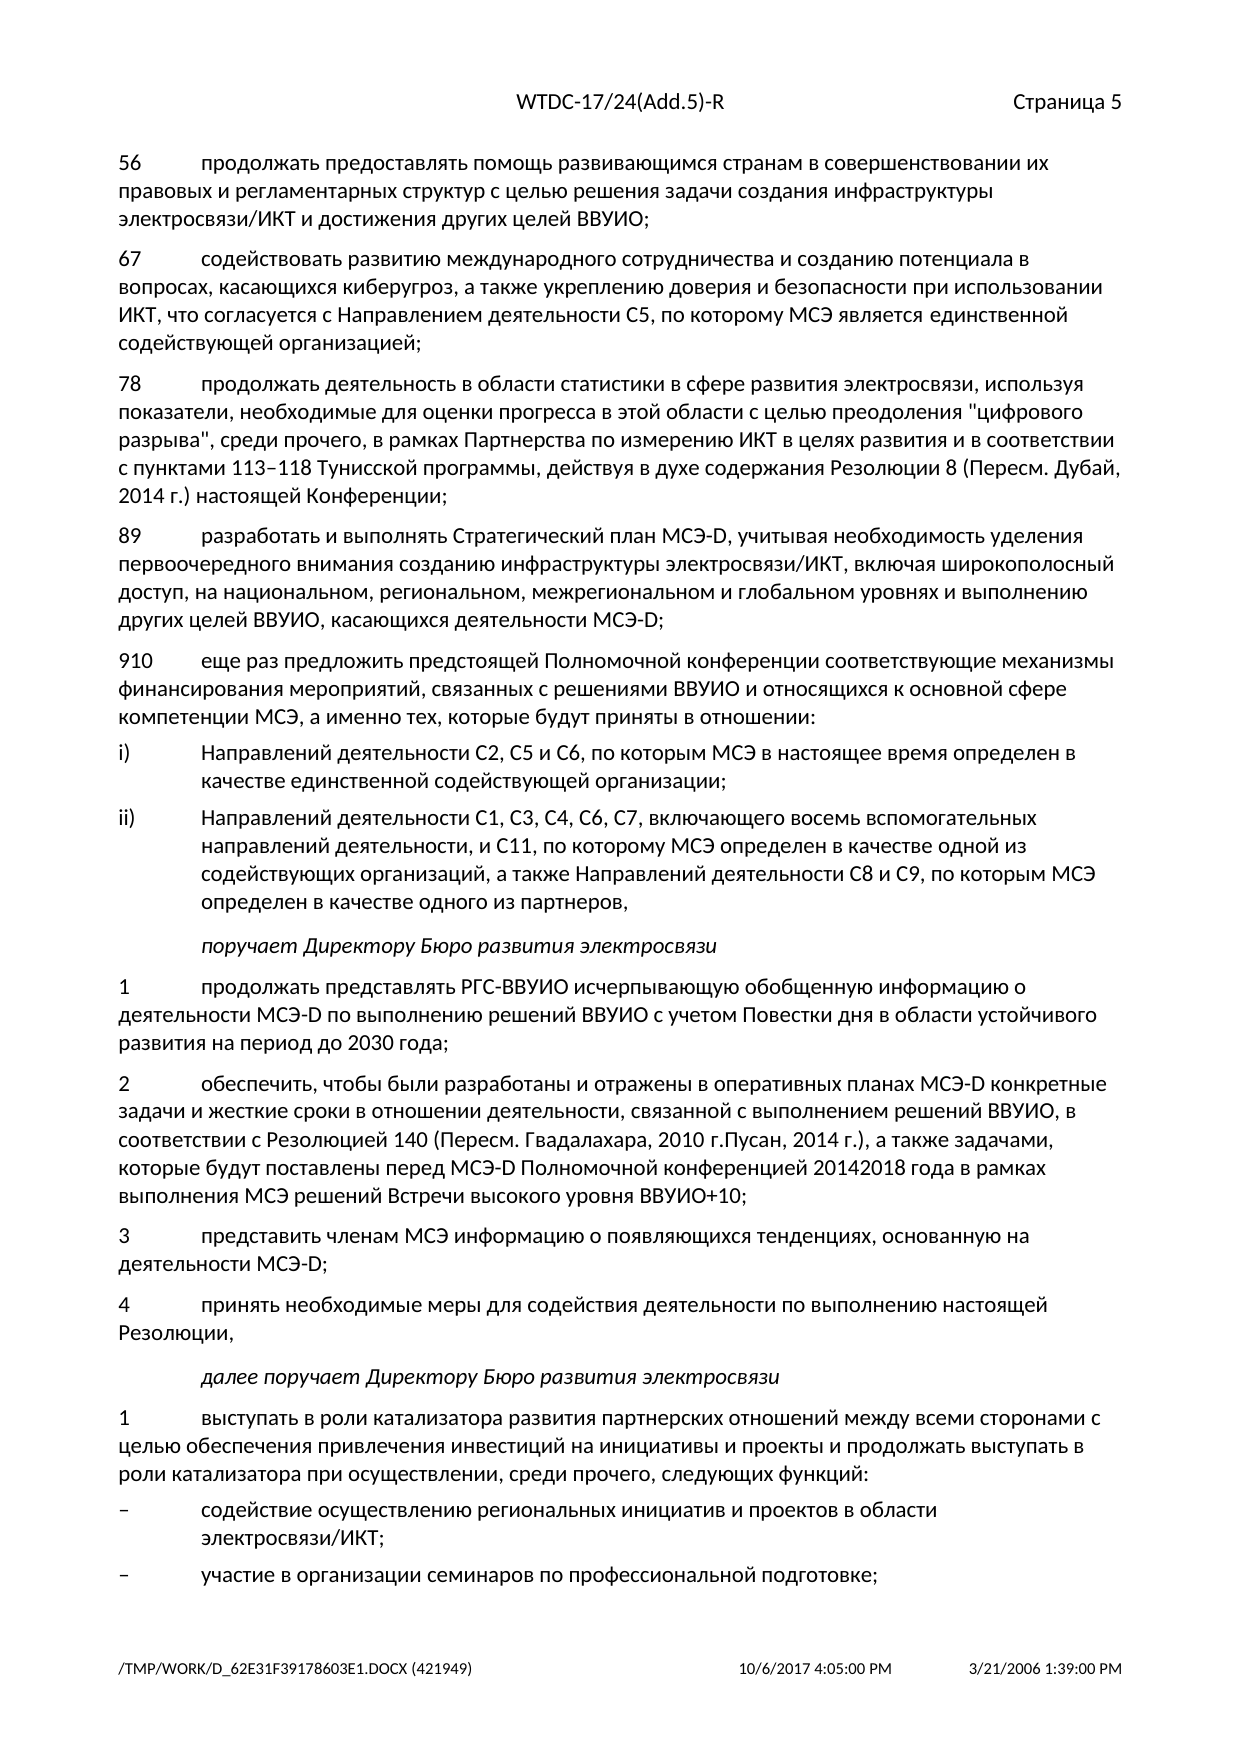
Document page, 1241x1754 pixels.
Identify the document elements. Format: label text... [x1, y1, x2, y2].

text ii) Направлений деятельности С1, С3, С4, С6, С7, включающего восемь вспомогательных направлений деятельности, и С11, по которому МСЭ определен в качестве одной из содействующих организаций, а также Направлений деятельности С8 и С9, по которым МСЭ определен в качестве одного из партнеров, [118, 803, 1122, 915]
text разработать и выполнять Стратегический план МСЭ-D, учитывая необходимость уделения первоочередного внимания созданию инфраструктуры электросвязи/ИКТ, включая широкополосный доступ, на национальном, региональном, межрегиональном и глобальном уровнях и выполнению других целей ВВУИО, касающихся деятельности МСЭ-D; [118, 521, 1122, 633]
text продолжать деятельность в области статистики в сфере развития электросвязи, используя показатели, необходимые для оценки прогресса в этой области с целью преодоления "цифрового разрыва", среди прочего, в рамках Партнерства по измерению ИКТ в целях развития и в соответствии с пунктами 113–118 Тунисской программы, действуя в духе содержания Резолюции 8 (Пересм. Дубай, 2014 г.) настоящей Конференции; [118, 369, 1122, 509]
text – участие в организации семинаров по профессиональной подготовке; [118, 1560, 1122, 1588]
text 3 представить членам МСЭ информацию о появляющихся тенденциях, основанную на деятельности МСЭ-D; [118, 1221, 1122, 1277]
text еще раз предложить предстоящей Полномочной конференции соответствующие механизмы финансирования мероприятий, связанных с решениями ВВУИО и относящихся к основной сфере компетенции МСЭ, а именно тех, которые будут приняты в отношении: [118, 646, 1122, 730]
text содействовать развитию международного сотрудничества и созданию потенциала в вопросах, касающихся киберугроз, а также укреплению доверия и безопасности при использовании ИКТ, что согласуется с Направлением деятельности С5, по которому МСЭ является единственной содействующей организацией; [118, 244, 1122, 356]
text i) Направлений деятельности С2, С5 и С6, по которым МСЭ в настоящее время определен в качестве единственной содействующей организации; [118, 738, 1122, 794]
text поручает Директору Бюро развития электросвязи [201, 932, 1122, 959]
text – содействие осуществлению региональных инициатив и проектов в области электросвязи/ИКТ; [118, 1495, 1122, 1551]
text 2 обеспечить, чтобы были разработаны и отражены в оперативных планах МСЭ-D конкретные задачи и жесткие сроки в отношении деятельности, связанной с выполнением решений ВВУИО, в соответствии с Резолюцией 140 (Пересм. ), а также задачами, которые будут поставлены перед МСЭ-D Полномочной конференцией года в рамках выполнения МСЭ решений Встречи высокого уровня ВВУИО+10; [118, 1069, 1122, 1209]
text 1 выступать в роли катализатора развития партнерских отношений между всеми сторонами с целью обеспечения привлечения инвестиций на инициативы и проекты и продолжать выступать в роли катализатора при осуществлении, среди прочего, следующих функций: [118, 1403, 1122, 1487]
text продолжать предоставлять помощь развивающимся странам в совершенствовании их правовых и регламентарных структур с целью решения задачи создания инфраструктуры электросвязи/ИКТ и достижения других целей ВВУИО; [118, 148, 1122, 232]
text далее поручает Директору Бюро развития электросвязи [201, 1362, 1122, 1391]
text 1 продолжать представлять РГС-ВВУИО исчерпывающую обобщенную информацию о деятельности МСЭ-D по выполнению решений ВВУИО; [118, 972, 1122, 1056]
text 4 принять необходимые меры для содействия деятельности по выполнению настоящей Резолюции, [118, 1290, 1122, 1346]
